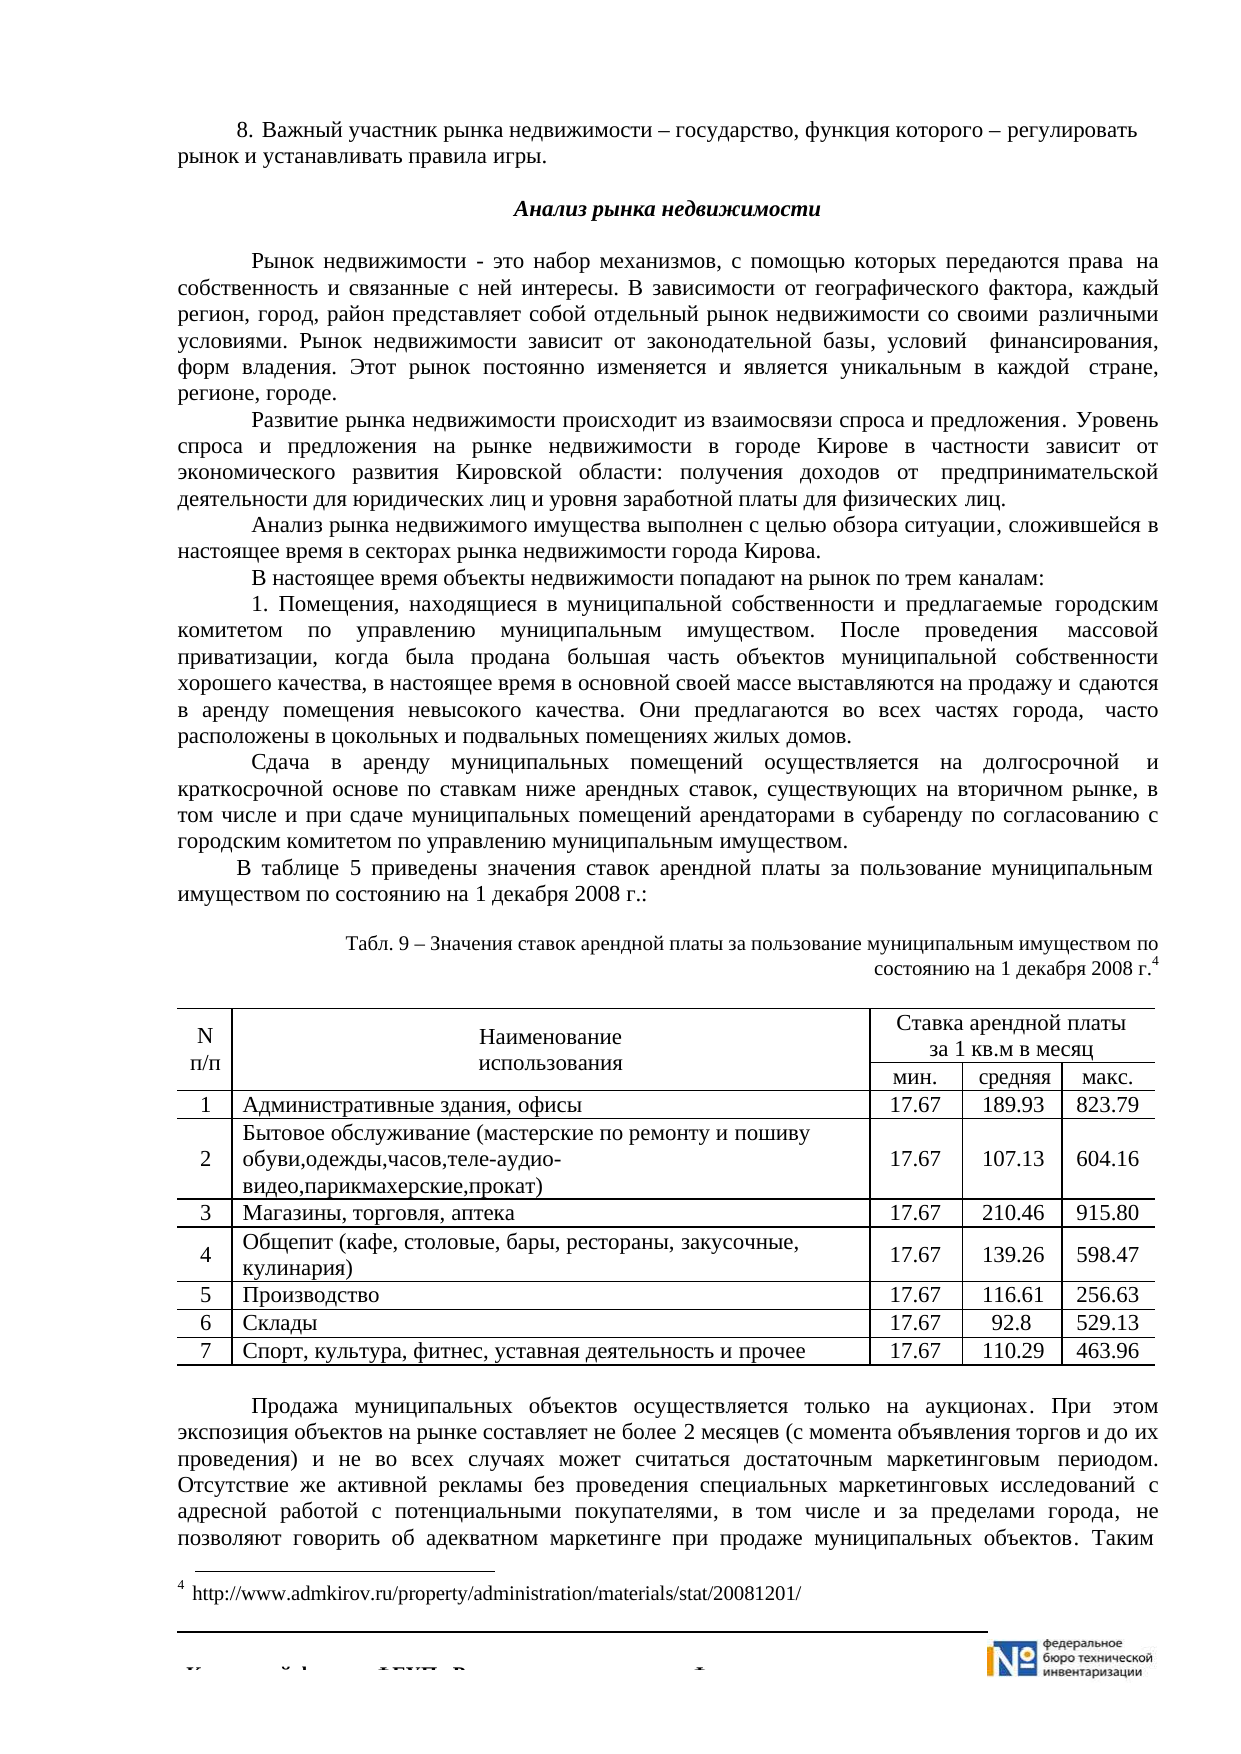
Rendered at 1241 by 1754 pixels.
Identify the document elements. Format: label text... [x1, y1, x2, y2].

table_cell 17.67 [871, 1228, 962, 1281]
table_cell 110.29 [963, 1338, 1061, 1364]
table_cell 7 [177, 1338, 231, 1364]
text Анализ рынка недвижимого имущества выполнен с целью обзора ситуации, сложившейся в настоящее время в секторах рынка недвижимости города Кирова. [177, 511, 1158, 564]
table_cell Административные здания, офисы [233, 1091, 869, 1118]
table_cell Бытовое обслуживание (мастерские по ремонту и пошиву обуви,одежды,часов,теле-аудио- видео,парикмахерские,прокат) [233, 1119, 869, 1198]
table_cell 2 [177, 1119, 231, 1198]
table_cell 823.79 [1063, 1091, 1155, 1118]
text состоянию на 1 декабря 2008 г.4 [164, 955, 1158, 981]
table_cell 17.67 [871, 1200, 962, 1226]
text В таблице 5 приведены значения ставок арендной платы за пользование муниципальным имуществом по состоянию на 1 декабря 2008 г.: [177, 854, 1169, 906]
table_cell 604.16 [1063, 1119, 1155, 1198]
table_header Ставка арендной платы за 1 кв.м в месяц [871, 1009, 1155, 1062]
table_cell 256.63 [1063, 1282, 1155, 1308]
table_cell 210.46 [963, 1200, 1061, 1226]
table_header Наименование использования [233, 1009, 869, 1090]
table_cell 598.47 [1063, 1228, 1155, 1281]
table_cell 6 [177, 1310, 231, 1336]
subtitle Анализ рынка недвижимости [176, 195, 1159, 221]
table_cell средняя [963, 1063, 1061, 1090]
text Развитие рынка недвижимости происходит из взаимосвязи спроса и предложения. Уровень спроса и предложения на рынке недвижимости в городе Кирове в частности зависит от экономического развития Кировской области: получения доходов от предпринимательской деятельности для юридических лиц и уровня заработной платы для физических лиц. [177, 406, 1158, 511]
table_cell 17.67 [871, 1119, 962, 1198]
text Табл. 9 – Значения ставок арендной платы за пользование муниципальным имуществом по [164, 933, 1158, 955]
table_cell 189.93 [963, 1091, 1061, 1118]
list Важный участник рынка недвижимости – государство, функция которого – регулировать рынок и устанавливать правила игры. [177, 116, 1157, 168]
table_header N п/п [177, 1009, 231, 1090]
table_cell Общепит (кафе, столовые, бары, рестораны, закусочные, кулинария) [233, 1228, 869, 1281]
table_cell Производство [233, 1282, 869, 1308]
table_cell 107.13 [963, 1119, 1061, 1198]
text В настоящее время объекты недвижимости попадают на рынок по трем каналам: [251, 564, 1169, 590]
table_cell 92.8 [963, 1310, 1061, 1336]
picture [987, 1639, 1158, 1683]
table_cell 463.96 [1063, 1338, 1155, 1364]
table_cell 915.80 [1063, 1200, 1155, 1226]
table_cell 17.67 [871, 1091, 962, 1118]
text 4 http://www.admkirov.ru/property/administration/materials/stat/20081201/ [177, 1577, 1169, 1605]
table_cell 17.67 [871, 1338, 962, 1364]
table_cell 1 [177, 1091, 231, 1118]
text Продажа муниципальных объектов осуществляется только на аукционах. При этом экспозиция объектов на рынке составляет не более 2 месяцев (с момента объявления торгов и до их проведения) и не во всех случаях может считаться достаточным маркетинговым периодом. Отсутствие же активной рекламы без проведения специальных маркетинговых исследований с адресной работой с потенциальными покупателями, в том числе и за пределами города, не позволяют говорить об адекватном маркетинге при продаже муниципальных объектов. Таким [177, 1392, 1158, 1550]
table_cell Спорт, культура, фитнес, уставная деятельность и прочее [233, 1338, 869, 1364]
table_cell 17.67 [871, 1282, 962, 1308]
table_cell 5 [177, 1282, 231, 1308]
text Сдача в аренду муниципальных помещений осуществляется на долгосрочной и краткосрочной основе по ставкам ниже арендных ставок, существующих на вторичном рынке, в том числе и при сдаче муниципальных помещений арендаторами в субаренду по согласованию с городским комитетом по управлению муниципальным имуществом. [177, 748, 1159, 854]
table_cell 4 [177, 1228, 231, 1281]
table_cell макс. [1063, 1063, 1155, 1090]
table_cell 17.67 [871, 1310, 962, 1336]
table_cell 116.61 [963, 1282, 1061, 1308]
table_cell 3 [177, 1200, 231, 1226]
list Помещения, находящиеся в муниципальной собственности и предлагаемые городским комитетом по управлению муниципальным имуществом. После проведения массовой приватизации, когда была продана большая часть объектов муниципальной собственности хорошего качества, в настоящее время в основной своей массе выставляются на продажу и сдаются в аренду помещения невысокого качества. Они предлагаются во всех частях города, часто расположены в цокольных и подвальных помещениях жилых домов. [177, 590, 1158, 748]
table_cell мин. [871, 1063, 962, 1090]
text Рынок недвижимости - это набор механизмов, с помощью которых передаются права на собственность и связанные с ней интересы. В зависимости от географического фактора, каждый регион, город, район представляет собой отдельный рынок недвижимости со своими различными условиями. Рынок недвижимости зависит от законодательной базы, условий финансирования, форм владения. Этот рынок постоянно изменяется и является уникальным в каждой стране, регионе, городе. [177, 248, 1159, 406]
table_cell Склады [233, 1310, 869, 1336]
table_cell Магазины, торговля, аптека [233, 1200, 869, 1226]
table_cell 139.26 [963, 1228, 1061, 1281]
table_cell 529.13 [1063, 1310, 1155, 1336]
